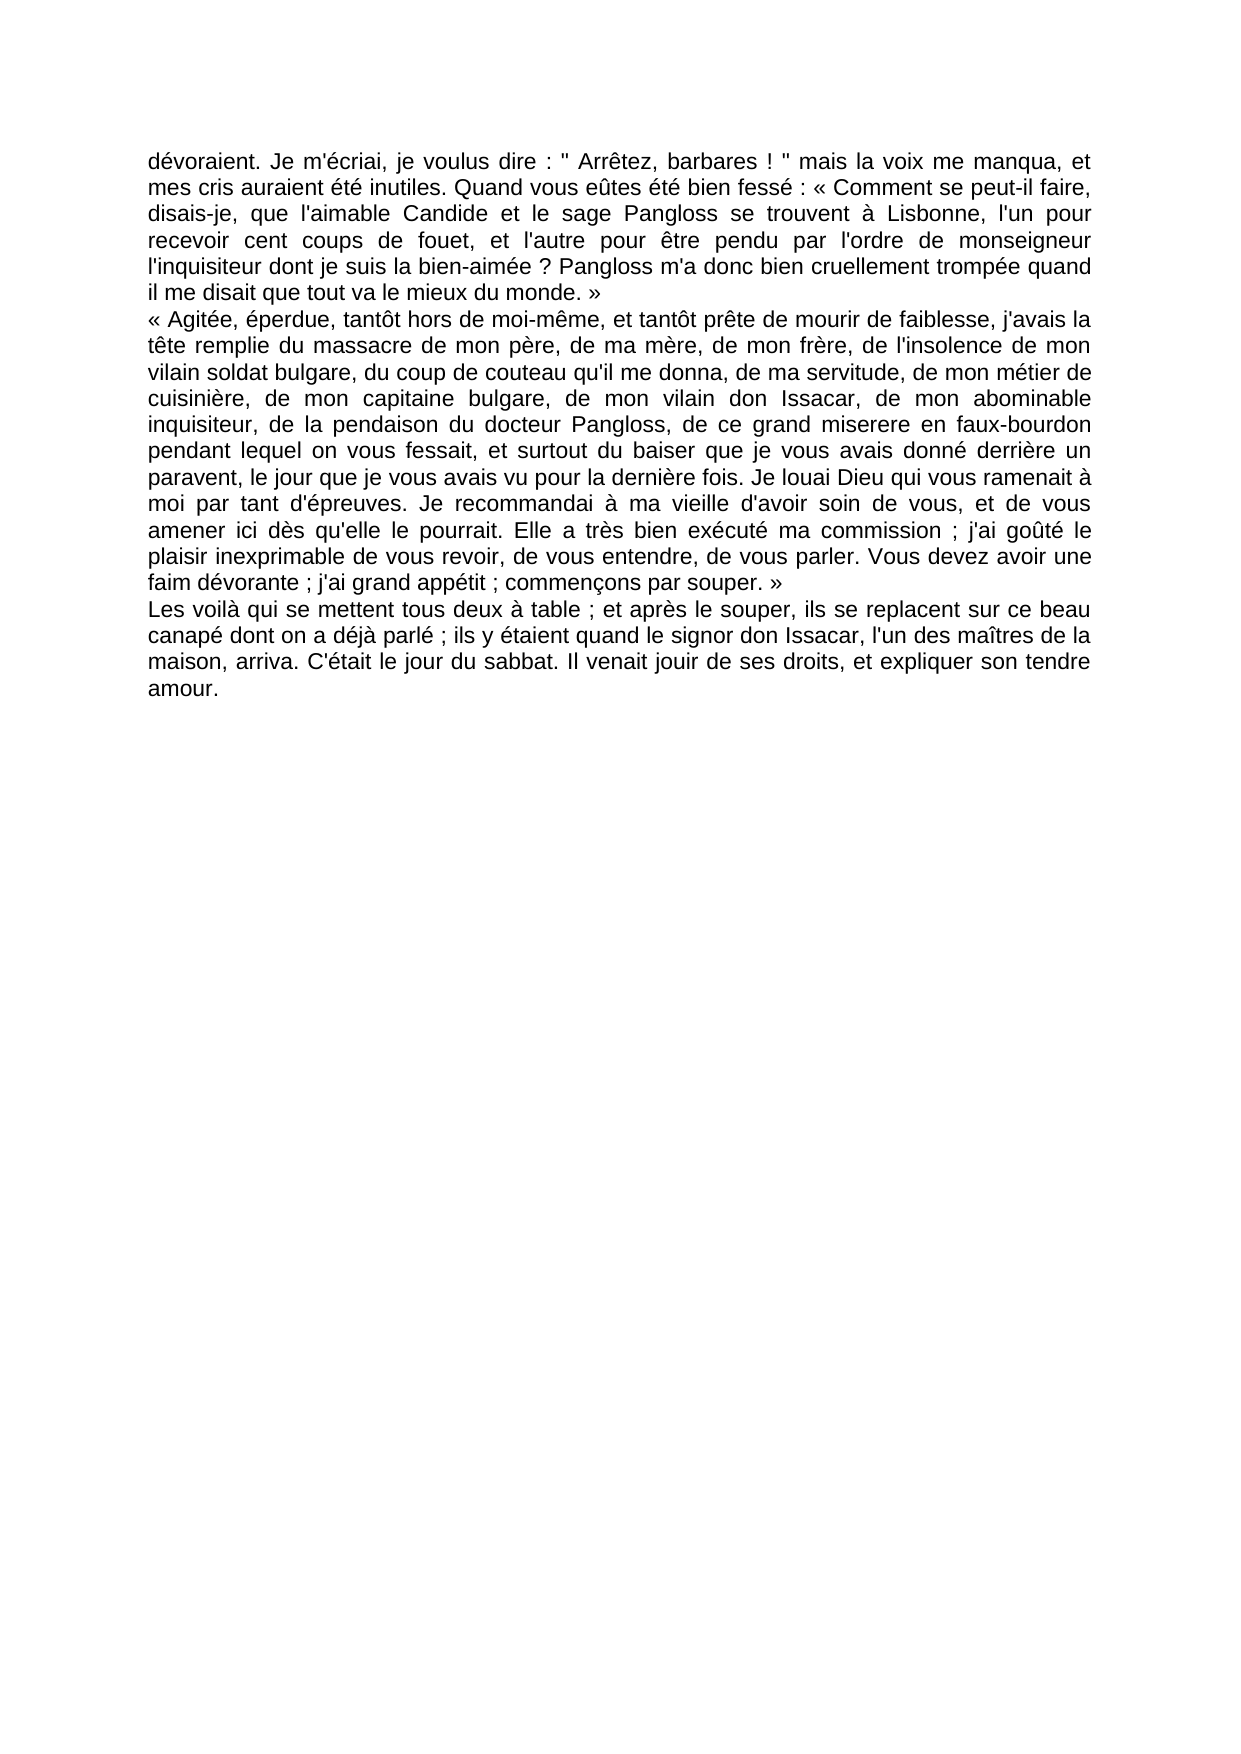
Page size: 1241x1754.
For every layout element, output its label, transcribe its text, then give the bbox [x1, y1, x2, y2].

text « Agitée, éperdue, tantôt hors de moi-même, et tantôt prête de mourir de faiblesse, j'avais la tête remplie du massacre de mon père, de ma mère, de mon frère, de l'insolence de mon vilain soldat bulgare, du coup de couteau qu'il me donna, de ma servitude, de mon métier de cuisinière, de mon capitaine bulgare, de mon vilain don Issacar, de mon abominable inquisiteur, de la pendaison du docteur Pangloss, de ce grand miserere en faux-bourdon pendant lequel on vous fessait, et surtout du baiser que je vous avais donné derrière un paravent, le jour que je vous avais vu pour la dernière fois. Je louai Dieu qui vous ramenait à moi par tant d'épreuves. Je recommandai à ma vieille d'avoir soin de vous, et de vous amener ici dès qu'elle le pourrait. Elle a très bien exécuté ma commission ; j'ai goûté le plaisir inexprimable de vous revoir, de vous entendre, de vous parler. Vous devez avoir une faim dévorante ; j'ai grand appétit ; commençons par souper. » [148, 306, 1093, 596]
text Les voilà qui se mettent tous deux à table ; et après le souper, ils se replacent sur ce beau canapé dont on a déjà parlé ; ils y étaient quand le signor don Issacar, l'un des maîtres de la maison, arriva. C'était le jour du sabbat. Il venait jouir de ses droits, et expliquer son tendre amour. [148, 596, 1093, 701]
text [148, 148, 1093, 306]
